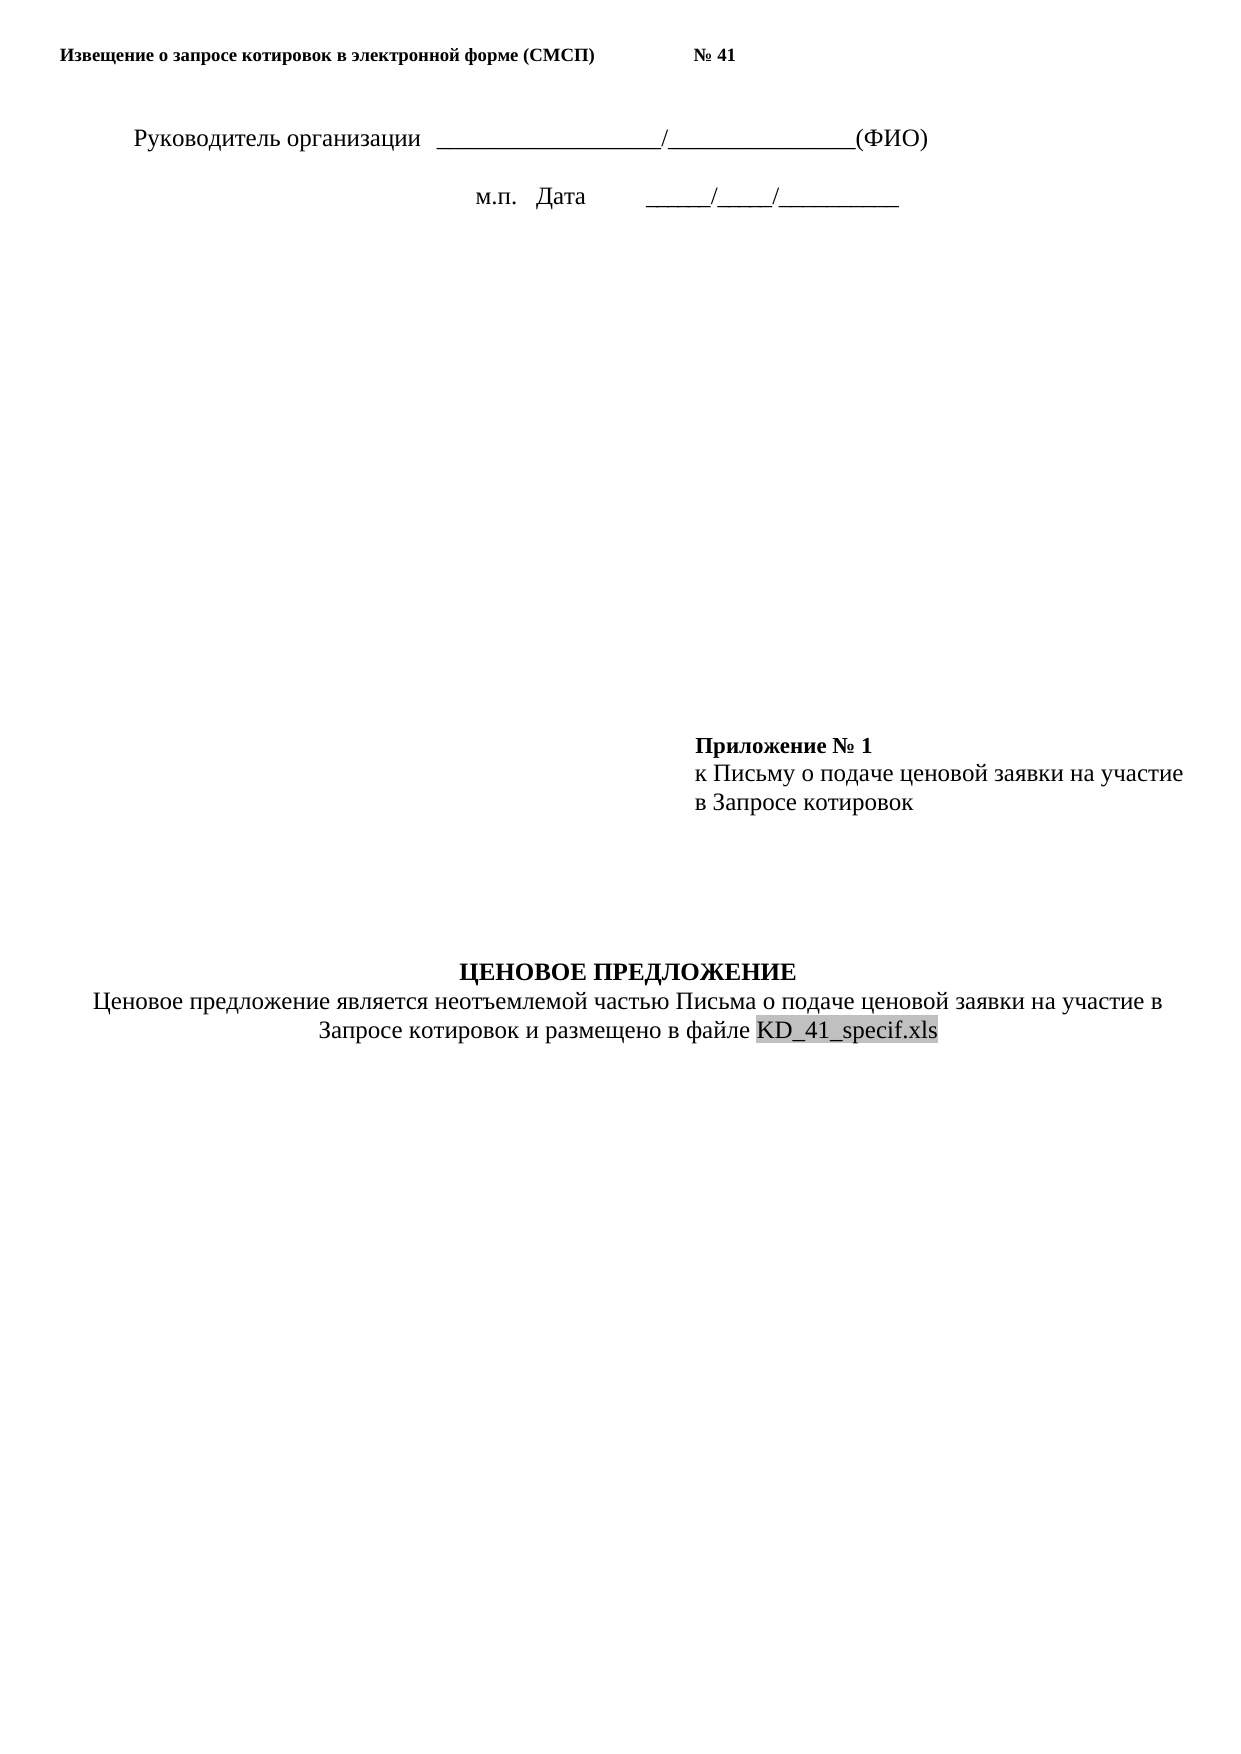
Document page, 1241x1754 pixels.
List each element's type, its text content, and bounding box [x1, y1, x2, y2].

text Руководитель организации /_______________(ФИО) [59, 123, 1196, 152]
text м.п. Дата / / [326, 181, 1196, 210]
text Ценовое предложение является неотъемлемой частью Письма о подаче ценовой заявки на участие в Запросе котировок и размещено в файле KD_41_specif.xls [59, 986, 1196, 1043]
text к Письму о подаче ценовой заявки на участие в Запросе котировок [694, 758, 1196, 816]
text ЦЕНОВОЕ ПРЕДЛОЖЕНИЕ [59, 957, 1196, 986]
text Приложение № 1 [694, 732, 1216, 758]
